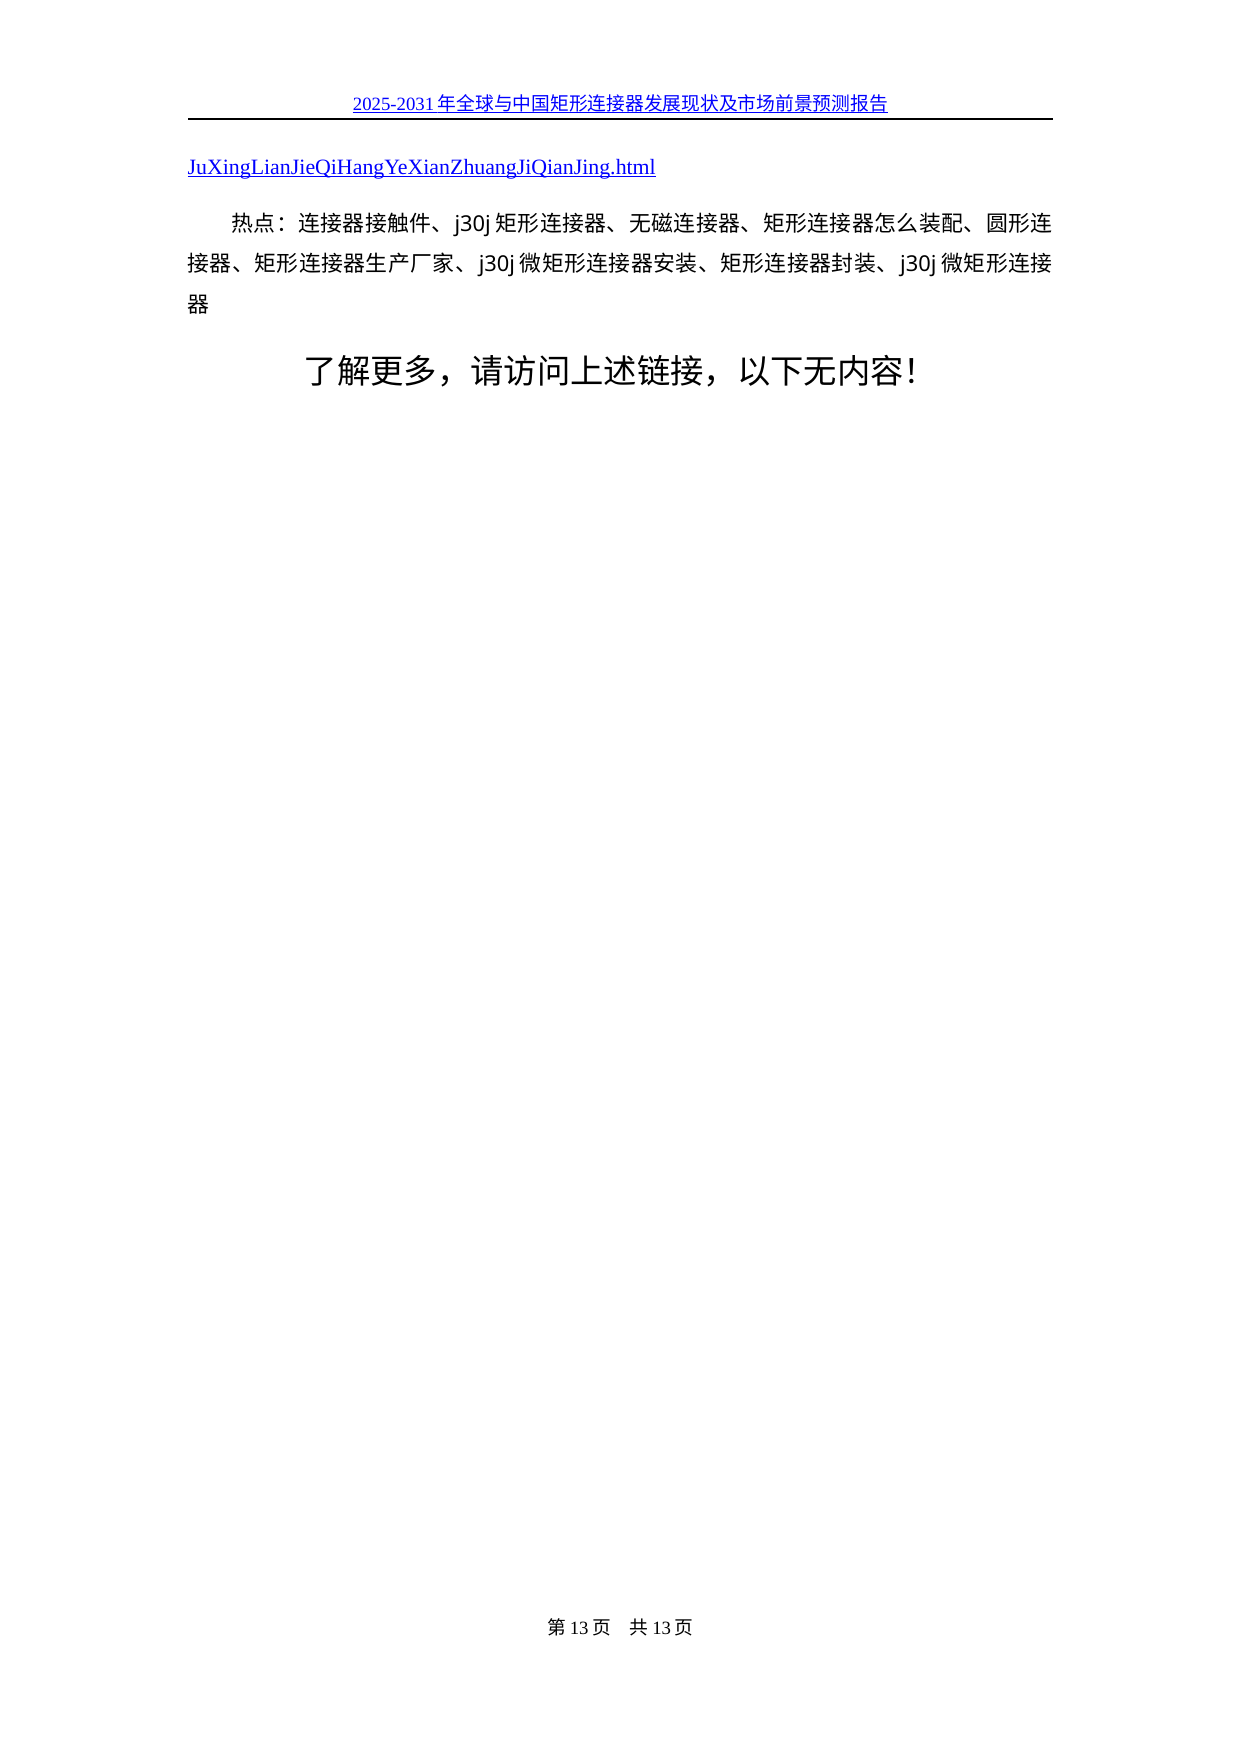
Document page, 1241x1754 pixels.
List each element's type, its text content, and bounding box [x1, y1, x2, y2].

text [187, 150, 1053, 183]
title 了解更多，请访问上述链接，以下无内容！ [187, 337, 1053, 402]
text 热点：连接器接触件、j30j矩形连接器、无磁连接器、矩形连接器怎么装配、圆形连接器、矩形连接器生产厂家、j30j微矩形连接器安装、矩形连接器封装、j30j微矩形连接器 [187, 205, 1053, 319]
